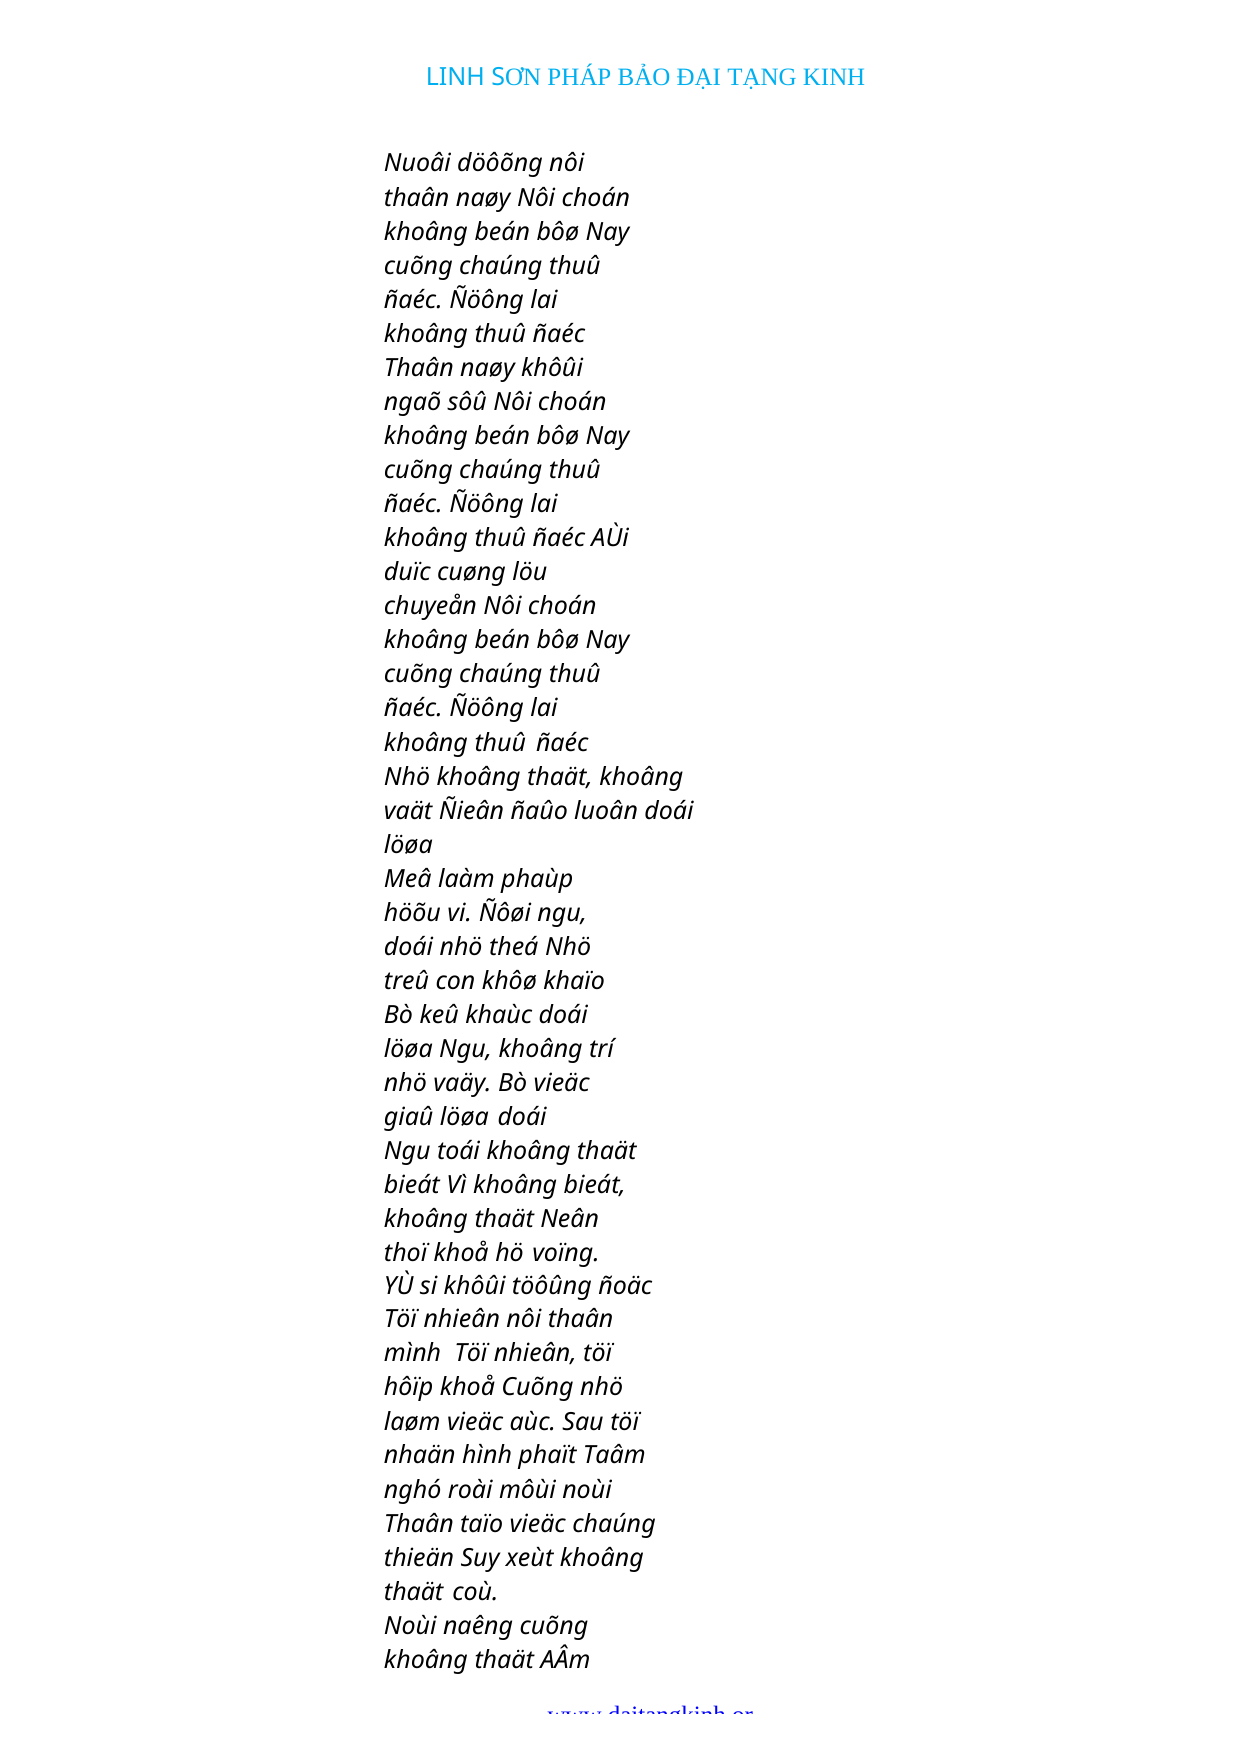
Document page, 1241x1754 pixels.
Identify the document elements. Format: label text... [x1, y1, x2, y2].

text Nuoâi döôõng nôi thaân naøy Nôi choán khoâng beán bôø Nay cuõng chaúng thuû ñaéc. Ñöông lai khoâng thuû ñaéc Thaân naøy khôûi ngaõ sôû Nôi choán khoâng beán bôø Nay cuõng chaúng thuû ñaéc. Ñöông lai khoâng thuû ñaéc AÙi duïc cuøng löu chuyeån Nôi choán khoâng beán bôø Nay cuõng chaúng thuû ñaéc. Ñöông lai khoâng thuû ñaéc [384, 145, 644, 758]
text Ngu toái khoâng thaät bieát Vì khoâng bieát, khoâng thaät Neân thoï khoå hö voïng. [384, 1133, 645, 1269]
text Meâ laàm phaùp höõu vi. Ñôøi ngu, doái nhö theá Nhö treû con khôø khaïo Bò keû khaùc doái löøa Ngu, khoâng trí nhö vaäy. Bò vieäc giaû löøa doái [384, 860, 626, 1133]
text Nhö khoâng thaät, khoâng vaät Ñieân ñaûo luoân doái löøa [384, 758, 694, 860]
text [384, 1607, 656, 1676]
text Töï nhieân nôi thaân mình Töï nhieân, töï hôïp khoå Cuõng nhö laøm vieäc aùc. Sau töï nhaän hình phaït Taâm nghó roài môùi noùi Thaân taïo vieäc chaúng thieän Suy xeùt khoâng thaät coù. [384, 1301, 657, 1607]
text YÙ si khôûi töôûng ñoäc [384, 1269, 1105, 1301]
